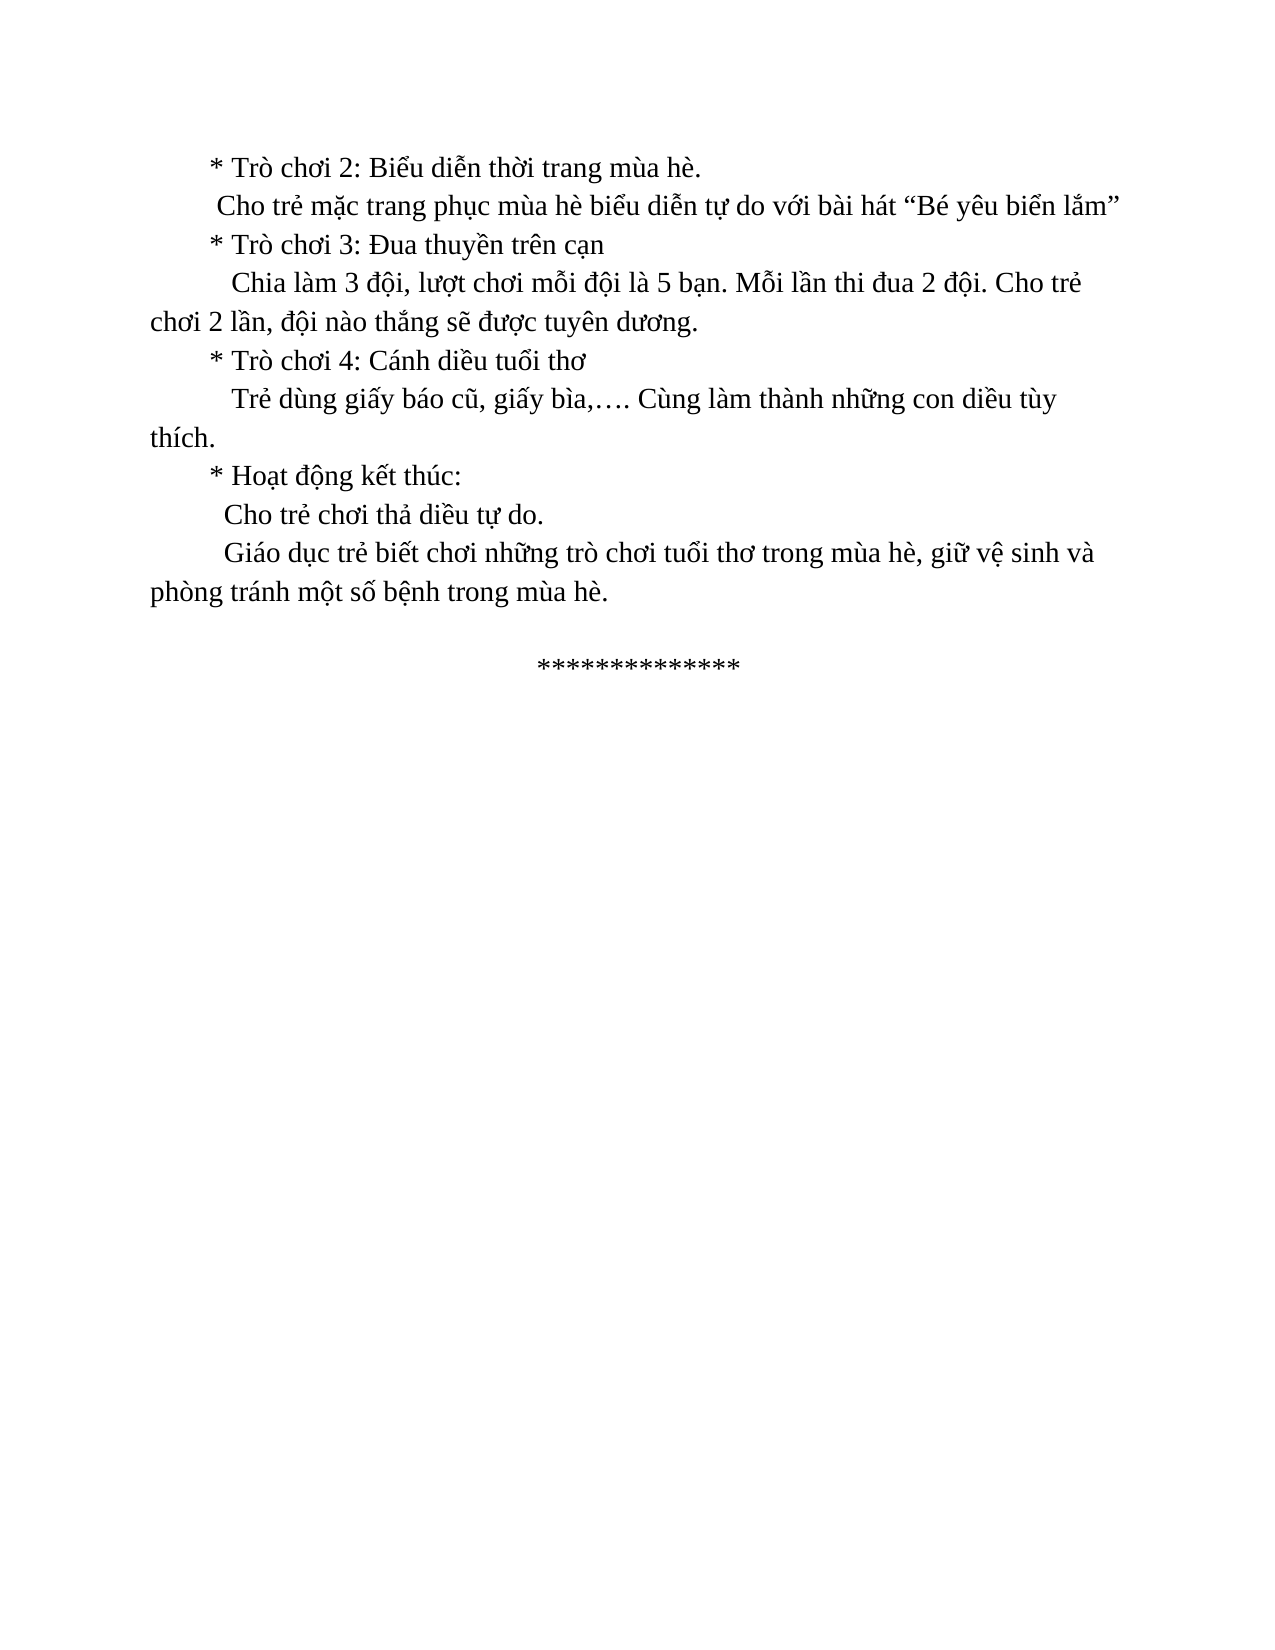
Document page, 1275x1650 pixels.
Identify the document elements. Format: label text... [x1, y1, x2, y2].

text Giáo dục trẻ biết chơi những trò chơi tuổi thơ trong mùa hè, giữ vệ sinh và phòng tránh một số bệnh trong mùa hè. [150, 535, 1125, 607]
text Trẻ dùng giấy báo cũ, giấy bìa,…. Cùng làm thành những con diều tùy thích. [150, 381, 1125, 453]
text Cho trẻ chơi thả diều tự do. [150, 497, 1125, 530]
text ************** [150, 651, 1125, 684]
text * Trò chơi 3: Đua thuyền trên cạn [150, 227, 1125, 261]
text Chia làm 3 đội, lượt chơi mỗi đội là 5 bạn. Mỗi lần thi đua 2 đội. Cho trẻ chơi 2 lần, đội nào thắng sẽ được tuyên dương. [150, 266, 1125, 338]
text * Hoạt động kết thúc: [150, 458, 1125, 492]
text Cho trẻ mặc trang phục mùa hè biểu diễn tự do với bài hát “Bé yêu biển lắm” [150, 188, 1125, 222]
text * Trò chơi 4: Cánh diều tuổi thơ [150, 343, 1125, 376]
text * Trò chơi 2: Biểu diễn thời trang mùa hè. [150, 150, 1125, 183]
